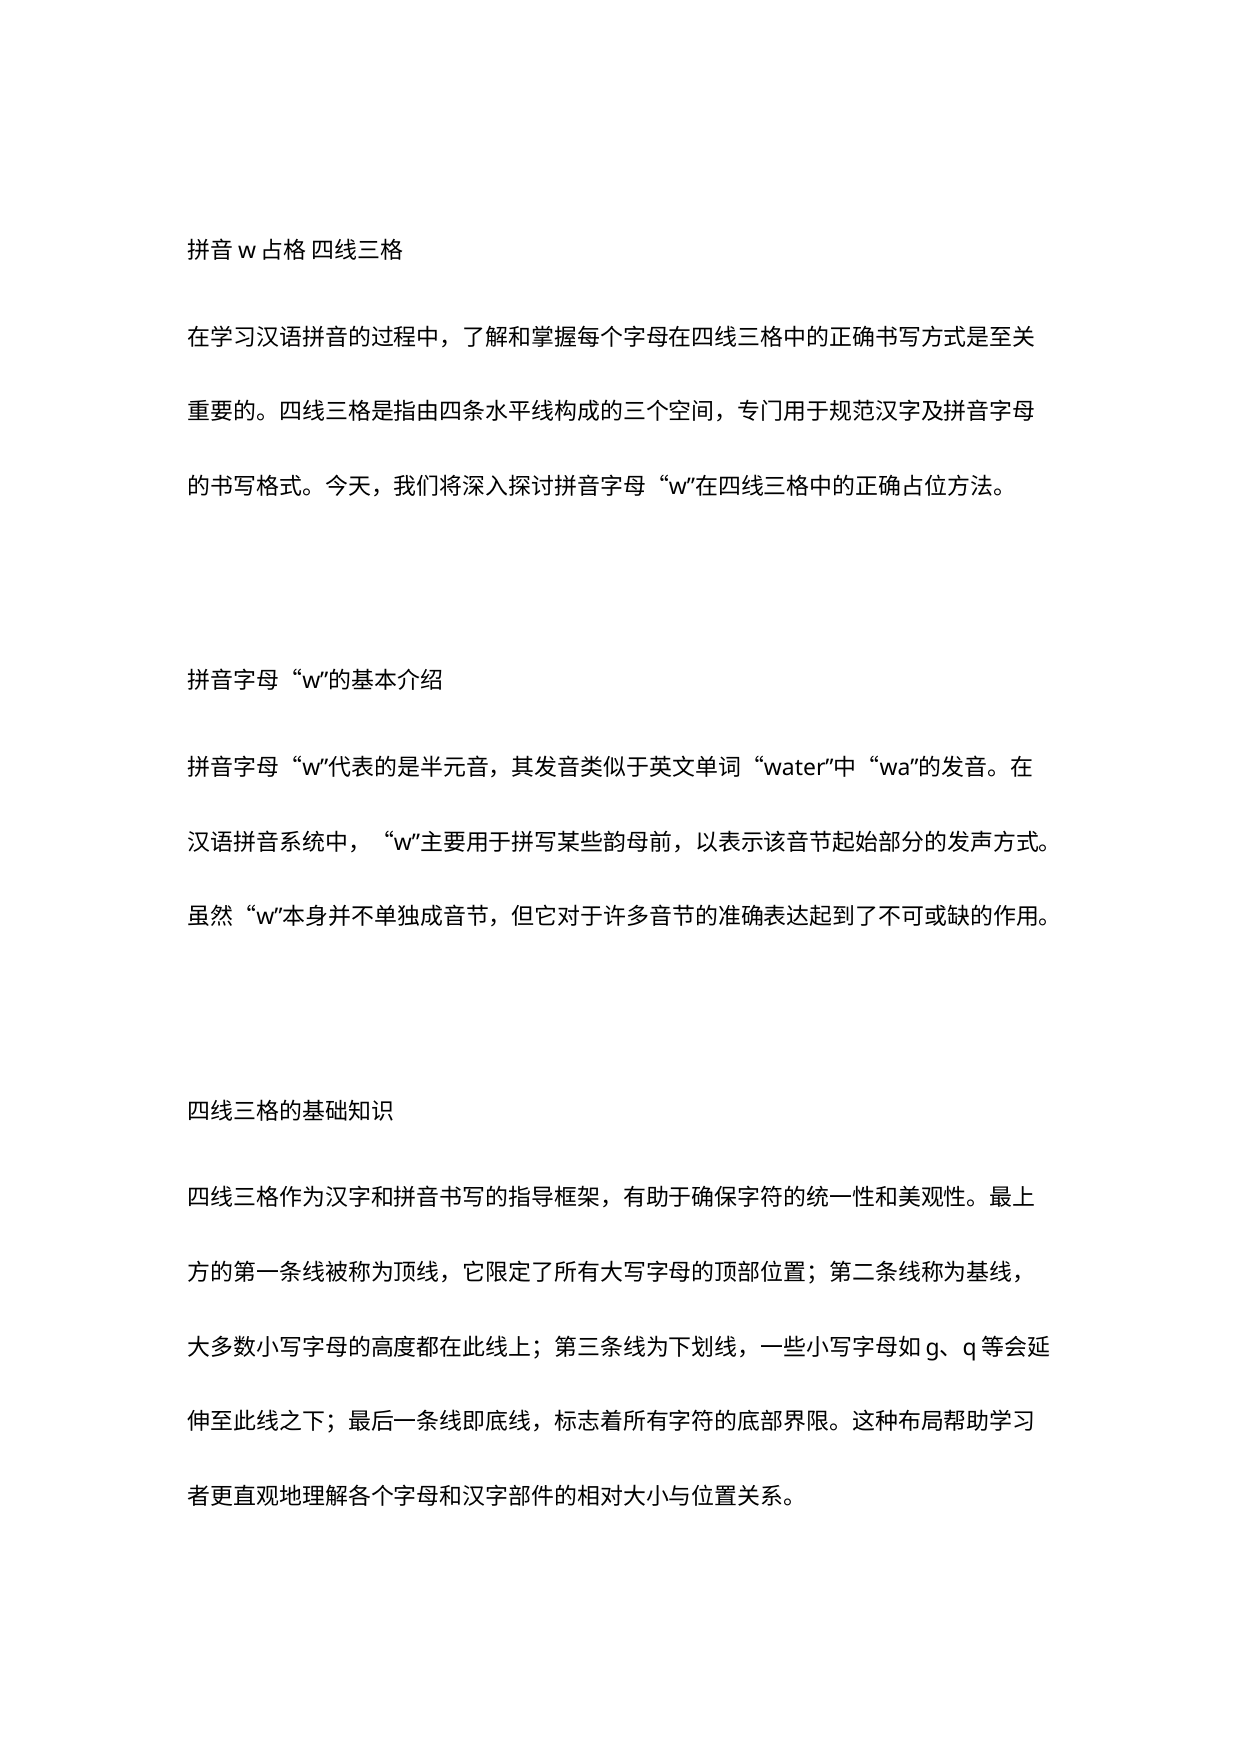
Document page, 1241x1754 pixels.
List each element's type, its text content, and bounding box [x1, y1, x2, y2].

text 拼音字母“w”的基本介绍 [187, 646, 1053, 711]
text 四线三格的基础知识 [187, 1077, 1053, 1142]
text 拼音字母“w”代表的是半元音，其发音类似于英文单词“water”中“wa”的发音。在汉语拼音系统中，“w”主要用于拼写某些韵母前，以表示该音节起始部分的发声方式。虽然“w”本身并不单独成音节，但它对于许多音节的准确表达起到了不可或缺的作用。 [187, 733, 1053, 947]
text 在学习汉语拼音的过程中，了解和掌握每个字母在四线三格中的正确书写方式是至关重要的。四线三格是指由四条水平线构成的三个空间，专门用于规范汉字及拼音字母的书写格式。今天，我们将深入探讨拼音字母“w”在四线三格中的正确占位方法。 [187, 302, 1053, 517]
text 四线三格作为汉字和拼音书写的指导框架，有助于确保字符的统一性和美观性。最上方的第一条线被称为顶线，它限定了所有大写字母的顶部位置；第二条线称为基线，大多数小写字母的高度都在此线上；第三条线为下划线，一些小写字母如g、q等会延伸至此线之下；最后一条线即底线，标志着所有字符的底部界限。这种布局帮助学习者更直观地理解各个字母和汉字部件的相对大小与位置关系。 [187, 1163, 1053, 1527]
text 拼音w占格 四线三格 [187, 216, 1053, 281]
